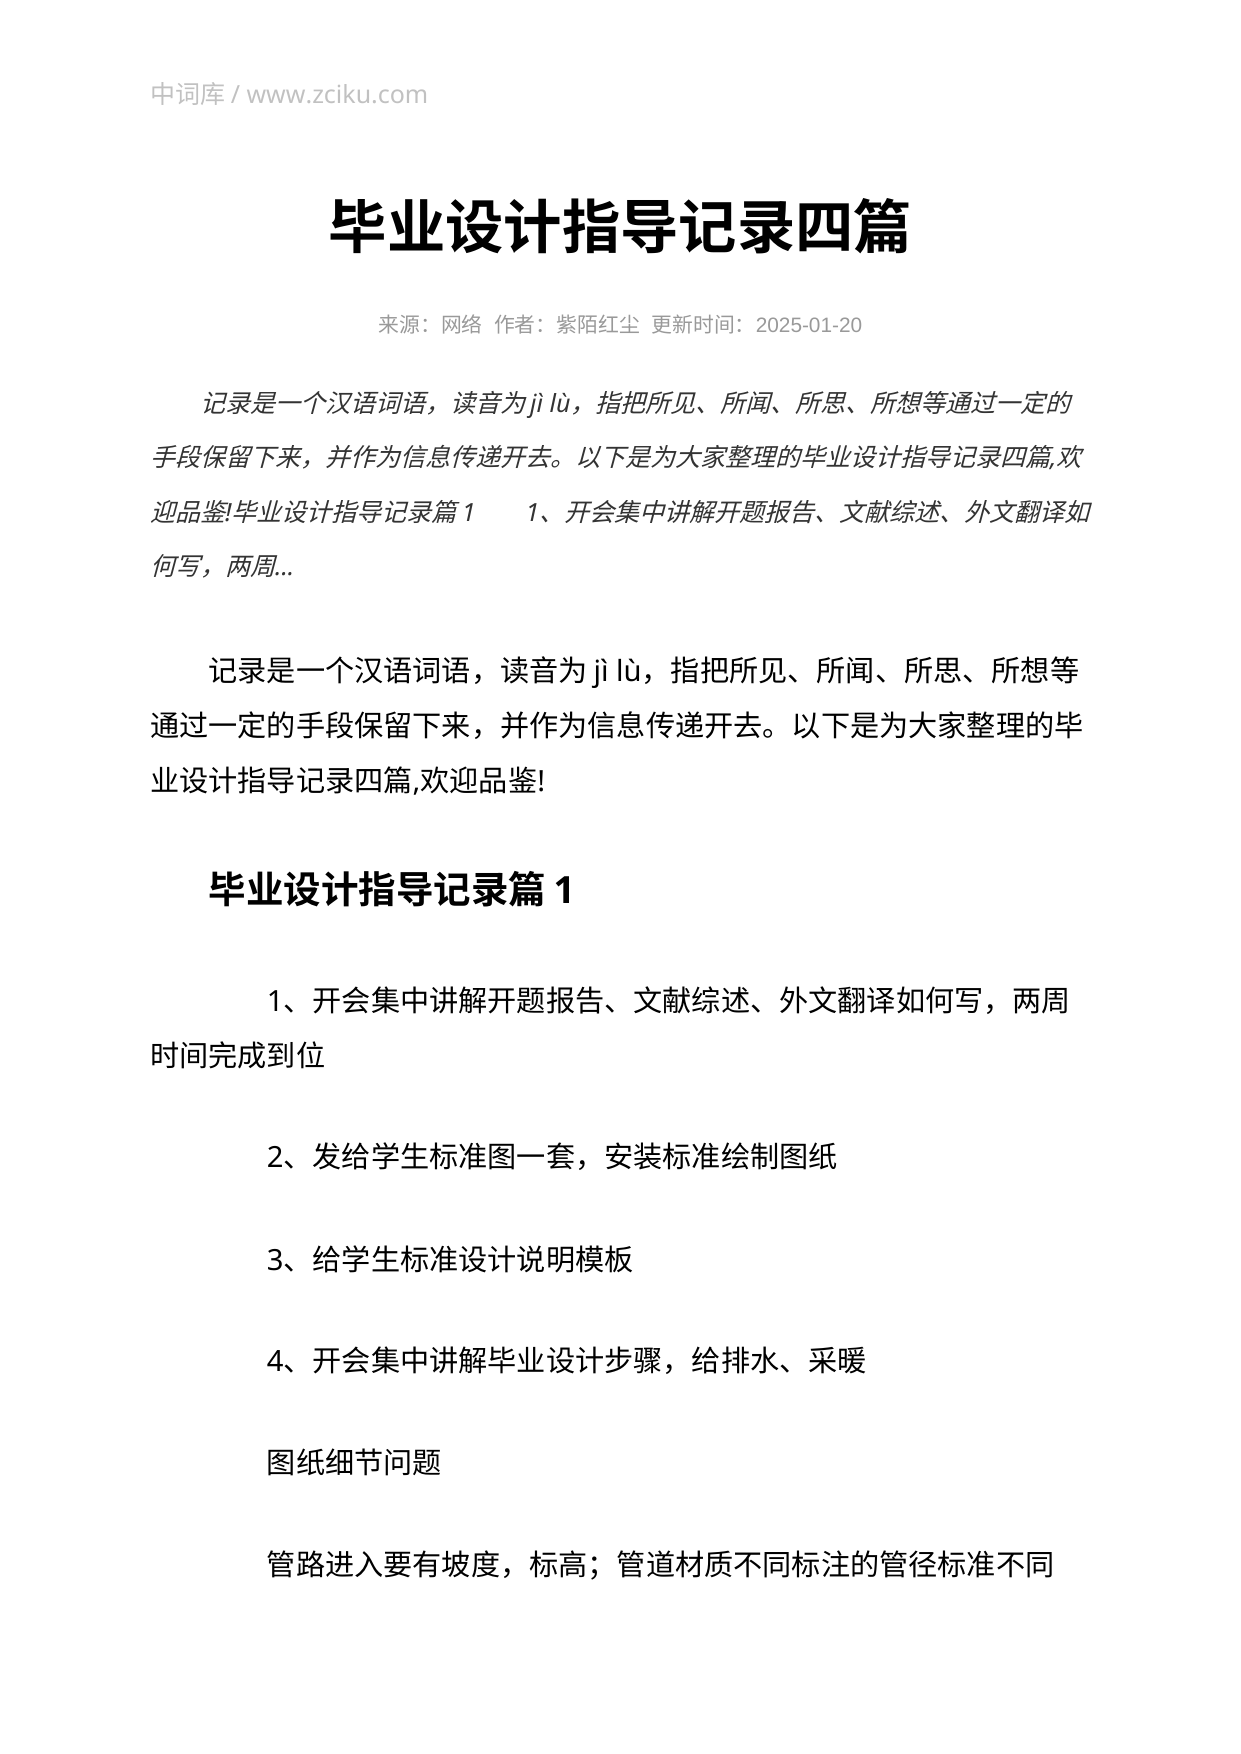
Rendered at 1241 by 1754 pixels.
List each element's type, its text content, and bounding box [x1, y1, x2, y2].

text 记录是一个汉语词语，读音为jì lù，指把所见、所闻、所思、所想等通过一定的手段保留下来，并作为信息传递开去。以下是为大家整理的毕业设计指导记录四篇,欢迎品鉴! [150, 648, 1090, 800]
text 2、发给学生标准图一套，安装标准绘制图纸 [150, 1134, 1090, 1176]
text 毕业设计指导记录篇1 [150, 860, 1090, 914]
text 1、开会集中讲解开题报告、文献综述、外文翻译如何写，两周时间完成到位 [150, 977, 1090, 1074]
text 记录是一个汉语词语，读音为jì lù，指把所见、所闻、所思、所想等通过一定的手段保留下来，并作为信息传递开去。以下是为大家整理的毕业设计指导记录四篇,欢迎品鉴!毕业设计指导记录篇1 1、开会集中讲解开题报告、文献综述、外文翻译如何写，两周... [150, 383, 1090, 583]
text 图纸细节问题 [150, 1440, 1090, 1482]
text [150, 1542, 1090, 1584]
text 来源：网络 作者：紫陌红尘 更新时间：2025-01-20 [150, 313, 1090, 337]
text 4、开会集中讲解毕业设计步骤，给排水、采暖 [150, 1338, 1090, 1380]
text 3、给学生标准设计说明模板 [150, 1236, 1090, 1278]
subtitle 毕业设计指导记录四篇 [150, 181, 1090, 266]
